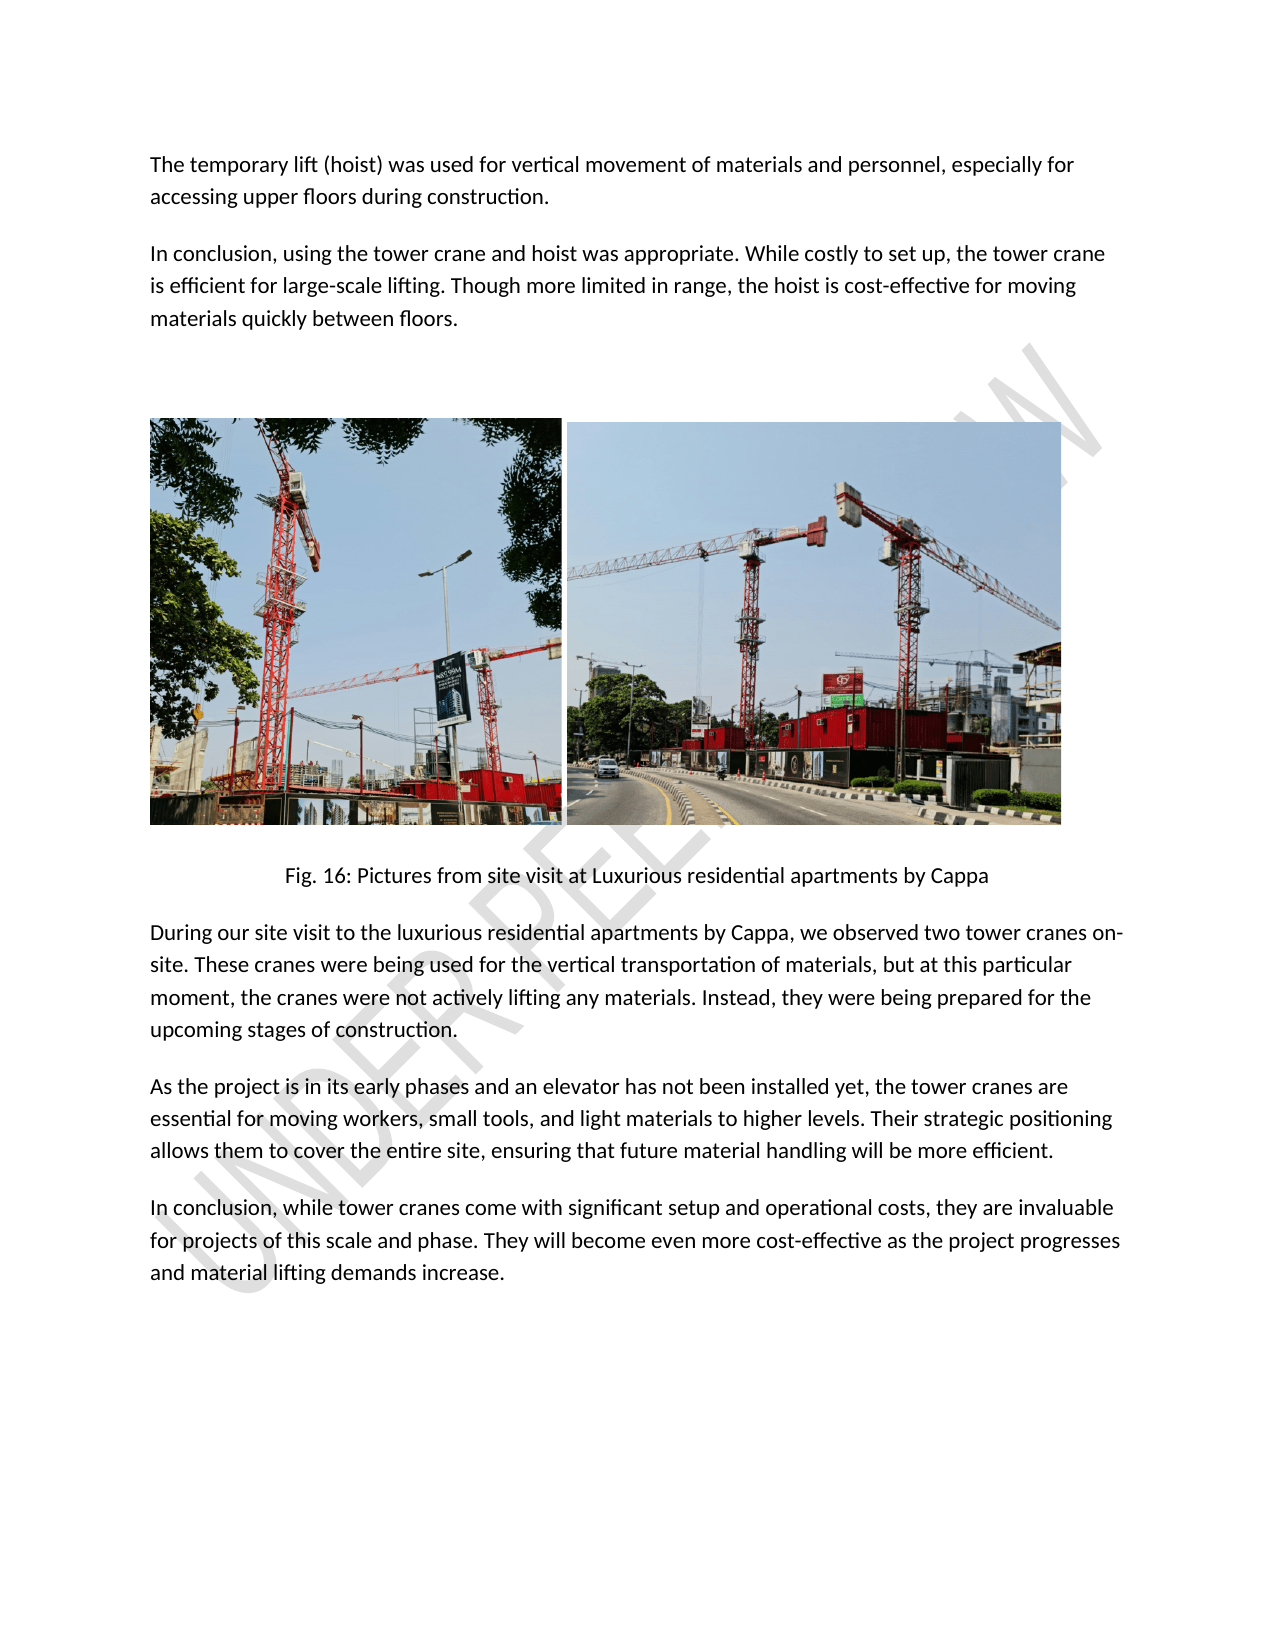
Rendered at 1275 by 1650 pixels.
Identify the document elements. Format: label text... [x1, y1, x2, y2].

text As the project is in its early phases and an elevator has not been installed yet, the tower cranes are essential for moving workers, small tools, and light materials to higher levels. Their strategic positioning allows them to cover the entire site, ensuring that future material handling will be more efficient. [150, 1072, 1125, 1164]
text In conclusion, using the tower crane and hoist was appropriate. While costly to set up, the tower crane is efficient for large-scale lifting. Though more limited in range, the hoist is cost-effective for moving materials quickly between floors. [150, 239, 1125, 332]
text During our site visit to the luxurious residential apartments by Cappa, we observed two tower cranes on-site. These cranes were being used for the vertical transportation of materials, but at this particular moment, the cranes were not actively lifting any materials. Instead, they were being prepared for the upcoming stages of construction. [150, 918, 1125, 1043]
text The temporary lift (hoist) was used for vertical movement of materials and personnel, especially for accessing upper floors during construction. [150, 150, 1125, 210]
text Fig. 16: Pictures from site visit at Luxurious residential apartments by Cappa [150, 861, 1125, 889]
text In conclusion, while tower cranes come with significant setup and operational costs, they are invaluable for projects of this scale and phase. They will become even more cost-effective as the project progresses and material lifting demands increase. [150, 1193, 1125, 1286]
picture [150, 418, 562, 825]
picture [567, 422, 1062, 825]
